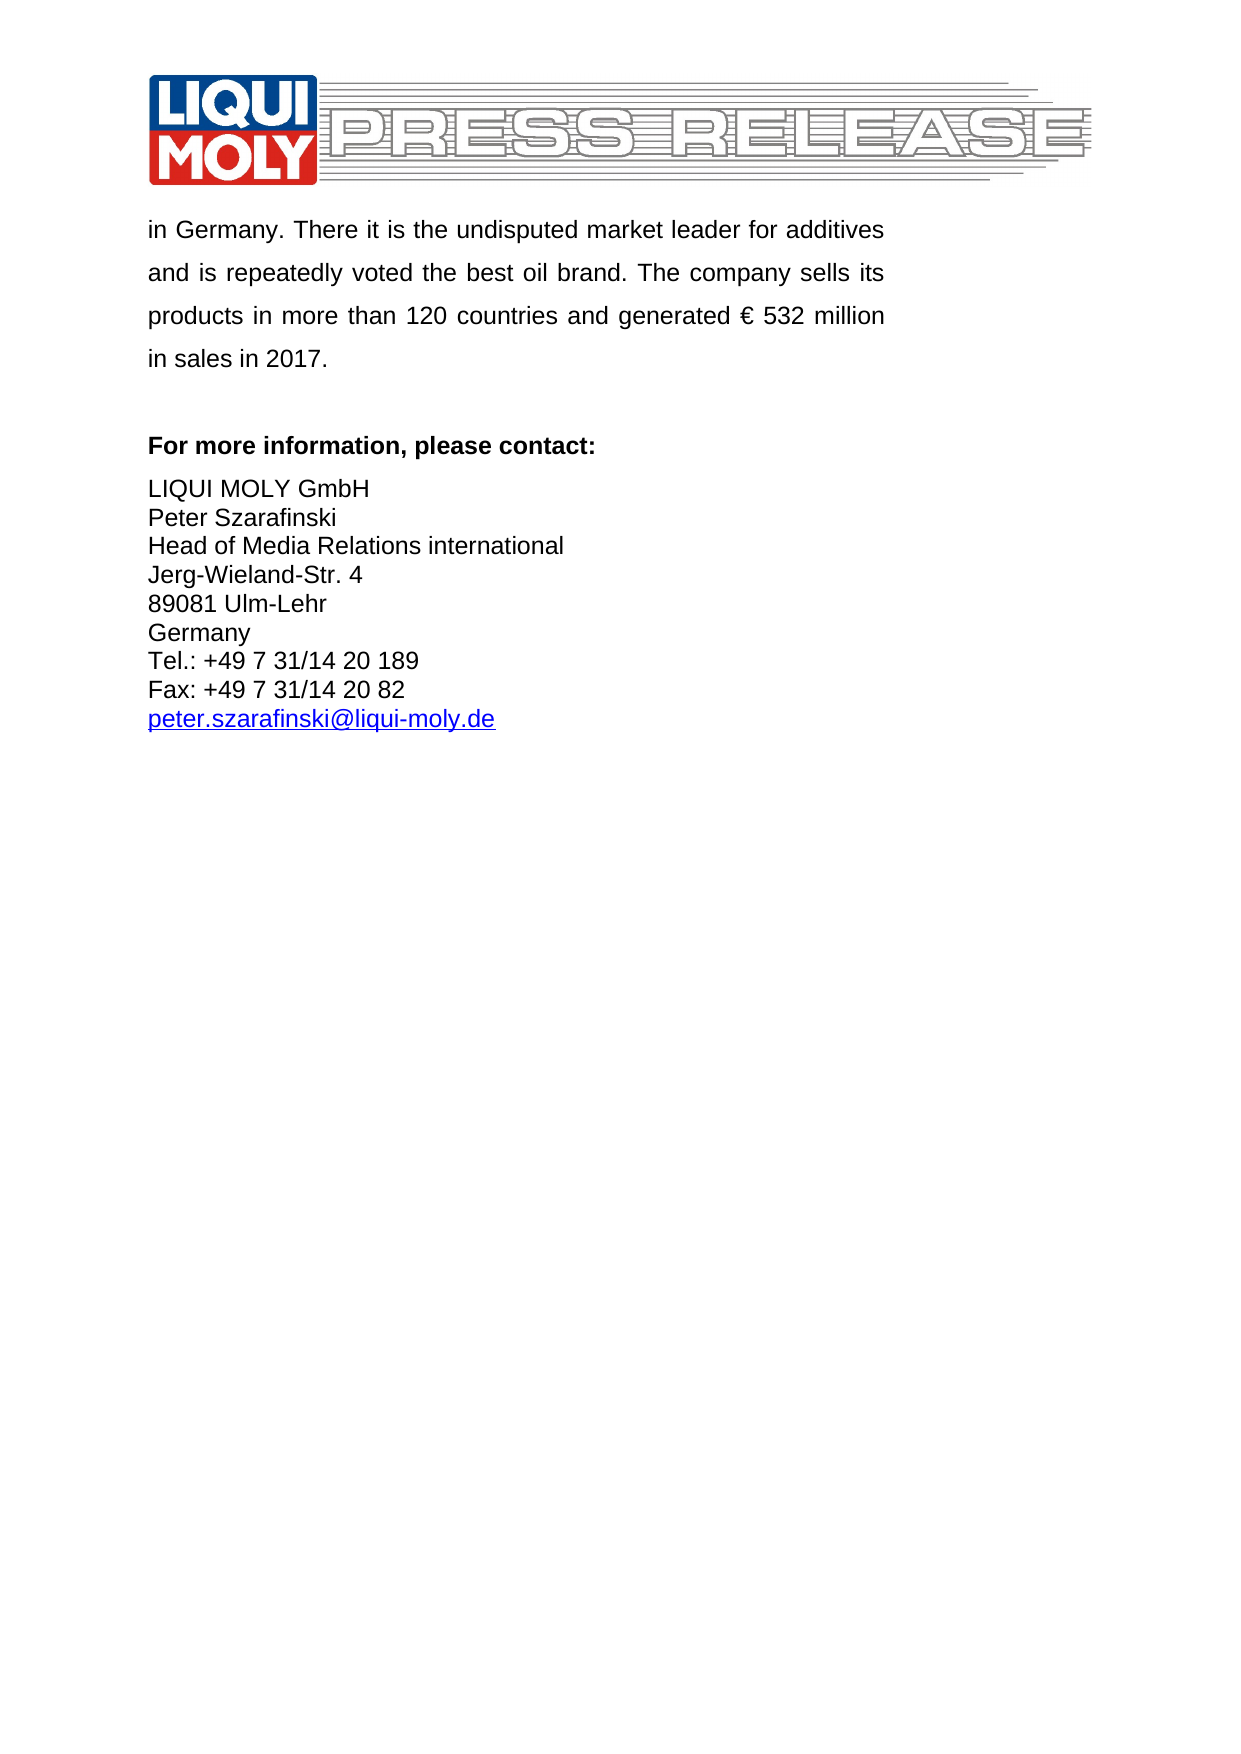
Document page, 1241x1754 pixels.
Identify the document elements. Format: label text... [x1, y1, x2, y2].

picture [147, 73, 1092, 187]
text Tel.: +49 7 31/14 20 189 [148, 646, 1093, 675]
text Germany [148, 617, 1093, 646]
text Peter Szarafinski [148, 502, 1093, 531]
text LIQUI MOLY GmbH [148, 474, 1093, 502]
text peter.szarafinski@liqui-moly.de [148, 704, 1093, 732]
text Jerg-Wieland-Str. 4 [148, 560, 1093, 589]
text For more information, please contact: [148, 431, 879, 459]
text Fax: +49 7 31/14 20 82 [148, 675, 1093, 704]
text 89081 Ulm-Lehr [148, 589, 1093, 617]
text Head of Media Relations international [148, 531, 1093, 560]
